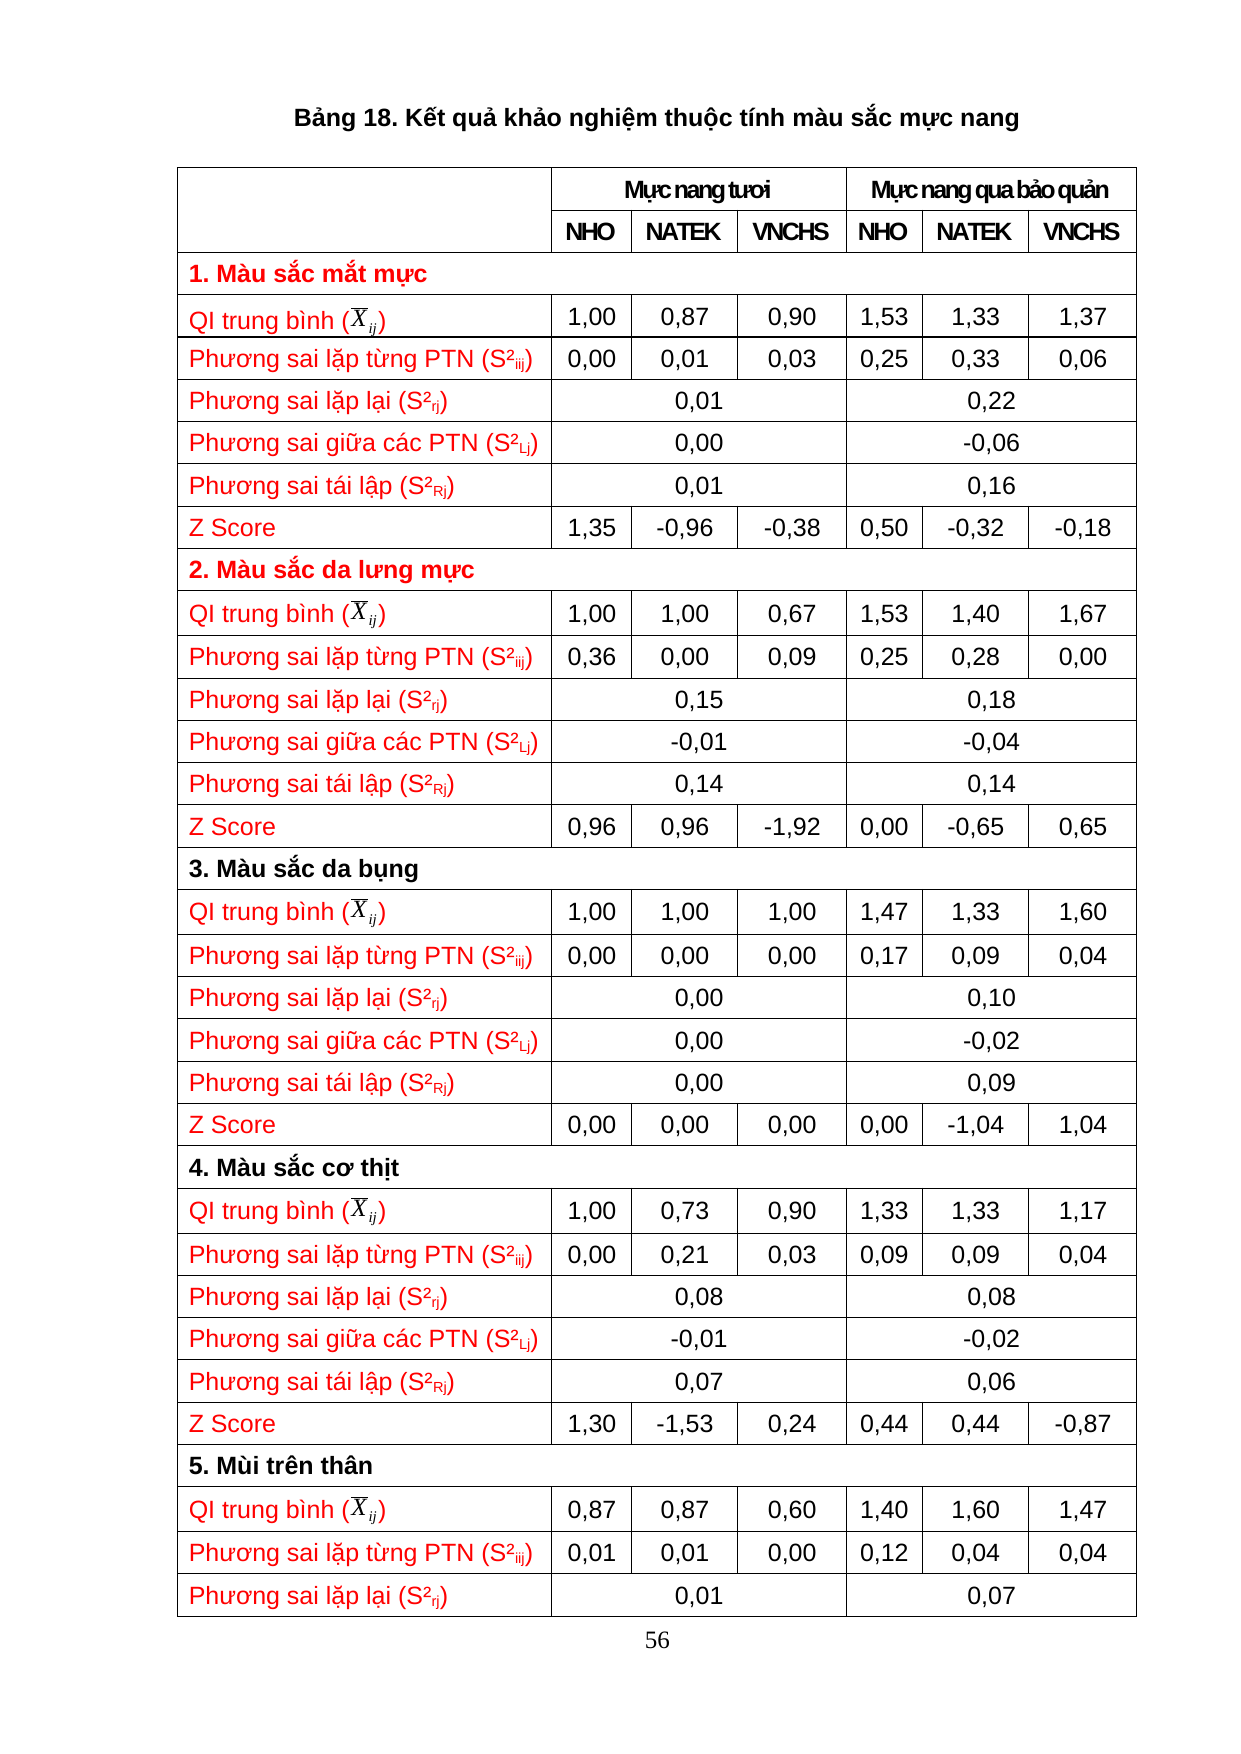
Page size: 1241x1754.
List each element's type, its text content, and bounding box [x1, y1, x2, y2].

table_cell Phương sai lặp lại (S²rj) [178, 1276, 551, 1317]
table_cell 0,25 [847, 636, 922, 677]
table_cell 0,08 [552, 1276, 846, 1317]
table_cell 0,21 [632, 1234, 737, 1275]
table_cell 1,00 [552, 1189, 631, 1232]
table_cell -0,01 [552, 1318, 846, 1359]
table_cell -0,02 [847, 1318, 1136, 1359]
table_cell 1,40 [923, 591, 1028, 635]
table_cell 0,09 [923, 1234, 1028, 1275]
table_cell 2. Màu sắc da lưng mực [178, 549, 1136, 590]
table_cell -0,06 [847, 422, 1136, 463]
table_cell 0,36 [552, 636, 631, 677]
table_cell 1,33 [847, 1189, 922, 1232]
table_cell 0,73 [632, 1189, 737, 1232]
table_cell QI trung bình () [178, 295, 551, 336]
table_cell Phương sai tái lập (S²Rj) [178, 763, 551, 804]
table_cell 0,10 [847, 977, 1136, 1018]
table_cell 0,44 [847, 1403, 922, 1444]
table_cell -0,04 [847, 721, 1136, 762]
table_cell 0,04 [1029, 935, 1136, 976]
table_cell 0,90 [738, 295, 846, 336]
table_cell 0,04 [1029, 1532, 1136, 1573]
table_cell 4. Màu sắc cơ thịt [178, 1146, 1136, 1187]
table_cell 0,50 [847, 507, 922, 548]
table_cell 0,90 [738, 1189, 846, 1232]
table_cell 1,40 [847, 1487, 922, 1531]
table_cell 0,01 [632, 338, 737, 379]
table_cell 0,00 [632, 636, 737, 677]
table_cell 1,17 [1029, 1189, 1136, 1232]
table_cell 0,16 [847, 464, 1136, 506]
table_cell 0,03 [738, 338, 846, 379]
table_cell 1,00 [552, 890, 631, 934]
table_cell QI trung bình () [178, 1487, 551, 1531]
table_cell Phương sai tái lập (S²Rj) [178, 1360, 551, 1402]
table_cell Phương sai giữa các PTN (S²Lj) [178, 721, 551, 762]
table_cell QI trung bình () [178, 591, 551, 635]
table_cell -0,96 [632, 507, 737, 548]
table_cell 5. Mùi trên thân [178, 1445, 1136, 1486]
table_header Mực nang tươi [552, 168, 846, 209]
table_cell 0,00 [632, 1104, 737, 1145]
table_cell 0,01 [552, 1532, 631, 1573]
table_cell Phương sai giữa các PTN (S²Lj) [178, 422, 551, 463]
table_cell Phương sai tái lập (S²Rj) [178, 1062, 551, 1103]
table_cell Phương sai lặp từng PTN (S²iij) [178, 338, 551, 379]
table_cell 0,00 [552, 338, 631, 379]
table_cell Phương sai giữa các PTN (S²Lj) [178, 1019, 551, 1061]
table_cell 0,00 [552, 1019, 846, 1061]
table_cell 0,67 [738, 591, 846, 635]
table_cell 1,47 [1029, 1487, 1136, 1531]
table_cell 0,03 [738, 1234, 846, 1275]
table_cell 0,24 [738, 1403, 846, 1444]
table_cell 0,08 [847, 1276, 1136, 1317]
table_cell 0,01 [552, 1574, 846, 1616]
table_cell -1,53 [632, 1403, 737, 1444]
table_cell 0,01 [632, 1532, 737, 1573]
table_cell Z Score [178, 805, 551, 847]
table_cell 0,87 [552, 1487, 631, 1531]
table_cell QI trung bình () [178, 890, 551, 934]
table_cell 0,18 [847, 679, 1136, 720]
table_cell 0,14 [847, 763, 1136, 804]
table_cell 1,35 [552, 507, 631, 548]
table_cell 0,00 [552, 1062, 846, 1103]
table_cell Phương sai lặp từng PTN (S²iij) [178, 935, 551, 976]
table_cell Phương sai lặp từng PTN (S²iij) [178, 636, 551, 677]
table_cell -0,32 [923, 507, 1028, 548]
table_cell Phương sai giữa các PTN (S²Lj) [178, 1318, 551, 1359]
table_cell 0,07 [552, 1360, 846, 1402]
table_cell 0,09 [738, 636, 846, 677]
table_cell 0,17 [847, 935, 922, 976]
table_cell NHO [847, 211, 922, 252]
table_cell 0,12 [847, 1532, 922, 1573]
table_cell 1,00 [552, 591, 631, 635]
table_cell 1,37 [1029, 295, 1136, 336]
table_cell 0,96 [552, 805, 631, 847]
table_cell 0,00 [738, 1104, 846, 1145]
table_cell NATEK [923, 211, 1028, 252]
table_cell Phương sai lặp lại (S²rj) [178, 380, 551, 421]
table_cell 1,53 [847, 591, 922, 635]
table_cell 0,09 [847, 1234, 922, 1275]
table_cell 0,00 [847, 805, 922, 847]
table_cell 1,53 [847, 295, 922, 336]
table_cell 0,06 [847, 1360, 1136, 1402]
table_cell Phương sai lặp từng PTN (S²iij) [178, 1532, 551, 1573]
table_cell -0,38 [738, 507, 846, 548]
table_cell 1,00 [632, 890, 737, 934]
table_cell 0,01 [552, 380, 846, 421]
table_cell 0,65 [1029, 805, 1136, 847]
table_cell NATEK [632, 211, 737, 252]
table_cell 0,00 [738, 1532, 846, 1573]
table_cell 0,09 [923, 935, 1028, 976]
table_cell NHO [552, 211, 631, 252]
table_header Mực nang qua bảo quản [847, 168, 1136, 209]
table_cell VNCHS [1029, 211, 1136, 252]
table_cell 0,06 [1029, 338, 1136, 379]
table_cell 0,09 [847, 1062, 1136, 1103]
table_cell 0,87 [632, 295, 737, 336]
table_cell Phương sai tái lập (S²Rj) [178, 464, 551, 506]
table_cell 0,00 [552, 935, 631, 976]
table_cell 0,00 [847, 1104, 922, 1145]
table_cell 0,04 [923, 1532, 1028, 1573]
table_cell 1,33 [923, 1189, 1028, 1232]
table_cell Z Score [178, 1104, 551, 1145]
table_cell 1,00 [632, 591, 737, 635]
table_cell -1,04 [923, 1104, 1028, 1145]
table_cell -1,92 [738, 805, 846, 847]
table_cell VNCHS [738, 211, 846, 252]
table_cell 0,87 [632, 1487, 737, 1531]
table_cell 0,00 [738, 935, 846, 976]
table_cell 0,00 [632, 935, 737, 976]
table_cell -0,87 [1029, 1403, 1136, 1444]
table_cell 1,67 [1029, 591, 1136, 635]
table_cell 0,15 [552, 679, 846, 720]
table_cell Phương sai lặp lại (S²rj) [178, 679, 551, 720]
table_cell 1,60 [923, 1487, 1028, 1531]
table_cell -0,01 [552, 721, 846, 762]
table_cell 0,28 [923, 636, 1028, 677]
table_cell 3. Màu sắc da bụng [178, 848, 1136, 889]
table_cell Phương sai lặp lại (S²rj) [178, 1574, 551, 1616]
table_cell 0,00 [552, 1104, 631, 1145]
table_cell 0,44 [923, 1403, 1028, 1444]
table_cell -0,65 [923, 805, 1028, 847]
table_cell 1,33 [923, 295, 1028, 336]
table_cell QI trung bình () [178, 1189, 551, 1232]
table_cell 0,00 [552, 422, 846, 463]
table_cell 0,22 [847, 380, 1136, 421]
table_cell 1,47 [847, 890, 922, 934]
table_cell Phương sai lặp lại (S²rj) [178, 977, 551, 1018]
table_cell Z Score [178, 507, 551, 548]
table_cell Z Score [178, 1403, 551, 1444]
table_cell 0,14 [552, 763, 846, 804]
table_cell 1,04 [1029, 1104, 1136, 1145]
table_cell 1,30 [552, 1403, 631, 1444]
table_cell 1,60 [1029, 890, 1136, 934]
table_cell 0,04 [1029, 1234, 1136, 1275]
table_header [178, 168, 551, 252]
table_cell 0,01 [552, 464, 846, 506]
table_cell 0,33 [923, 338, 1028, 379]
table_cell 0,00 [1029, 636, 1136, 677]
table_cell 1. Màu sắc mắt mực [178, 253, 1136, 294]
table_cell 0,25 [847, 338, 922, 379]
table_cell 0,60 [738, 1487, 846, 1531]
table_cell -0,18 [1029, 507, 1136, 548]
table_cell 0,00 [552, 1234, 631, 1275]
table_cell Phương sai lặp từng PTN (S²iij) [178, 1234, 551, 1275]
table_cell 1,33 [923, 890, 1028, 934]
table_cell 0,00 [552, 977, 846, 1018]
table_cell 0,07 [847, 1574, 1136, 1616]
table_cell 1,00 [552, 295, 631, 336]
table_cell 1,00 [738, 890, 846, 934]
table_cell -0,02 [847, 1019, 1136, 1061]
table_cell 0,96 [632, 805, 737, 847]
